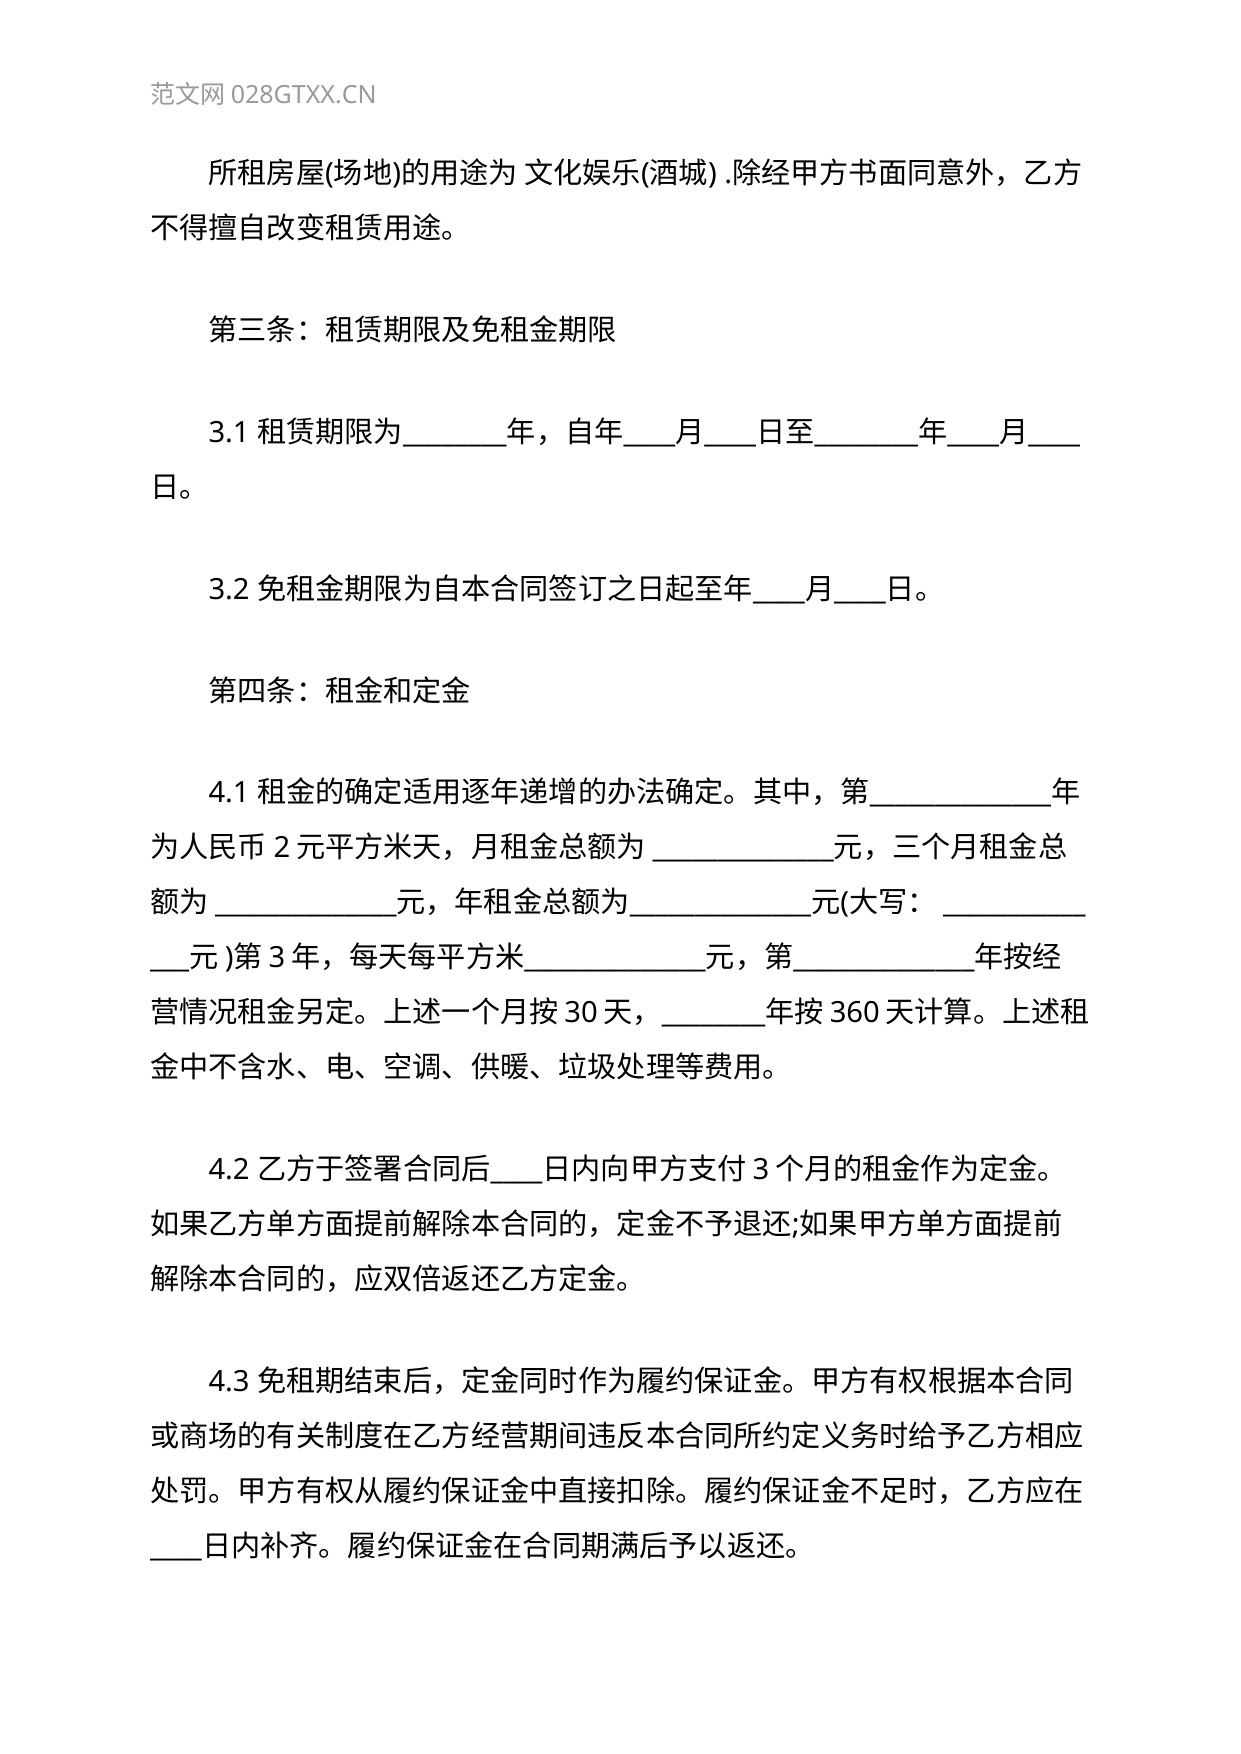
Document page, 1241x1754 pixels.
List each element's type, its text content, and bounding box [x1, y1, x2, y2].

text 3.1 租赁期限为________年，自年____月____日至________年____月____日。 [150, 408, 1090, 506]
text 第四条：租金和定金 [150, 667, 1090, 709]
text 3.2 免租金期限为自本合同签订之日起至年____月____日。 [150, 565, 1090, 608]
text 4.2 乙方于签署合同后____日内向甲方支付3个月的租金作为定金。如果乙方单方面提前解除本合同的，定金不予退还;如果甲方单方面提前解除本合同的，应双倍返还乙方定金。 [150, 1146, 1090, 1298]
text 所租房屋(场地)的用途为 文化娱乐(酒城) .除经甲方书面同意外，乙方不得擅自改变租赁用途。 [150, 150, 1090, 247]
text 4.3 免租期结束后，定金同时作为履约保证金。甲方有权根据本合同或商场的有关制度在乙方经营期间违反本合同所约定义务时给予乙方相应处罚。甲方有权从履约保证金中直接扣除。履约保证金不足时，乙方应在____日内补齐。履约保证金在合同期满后予以返还。 [150, 1358, 1090, 1565]
text 第三条：租赁期限及免租金期限 [150, 307, 1090, 349]
text 4.1 租金的确定适用逐年递增的办法确定。其中，第______________年为人民币 2元平方米天，月租金总额为 ______________元，三个月租金总额为 ______________元，年租金总额为______________元(大写： ______________元 )第3年，每天每平方米______________元，第______________年按经营情况租金另定。上述一个月按30天，________年按360天计算。上述租金中不含水、电、空调、供暖、垃圾处理等费用。 [150, 769, 1090, 1086]
